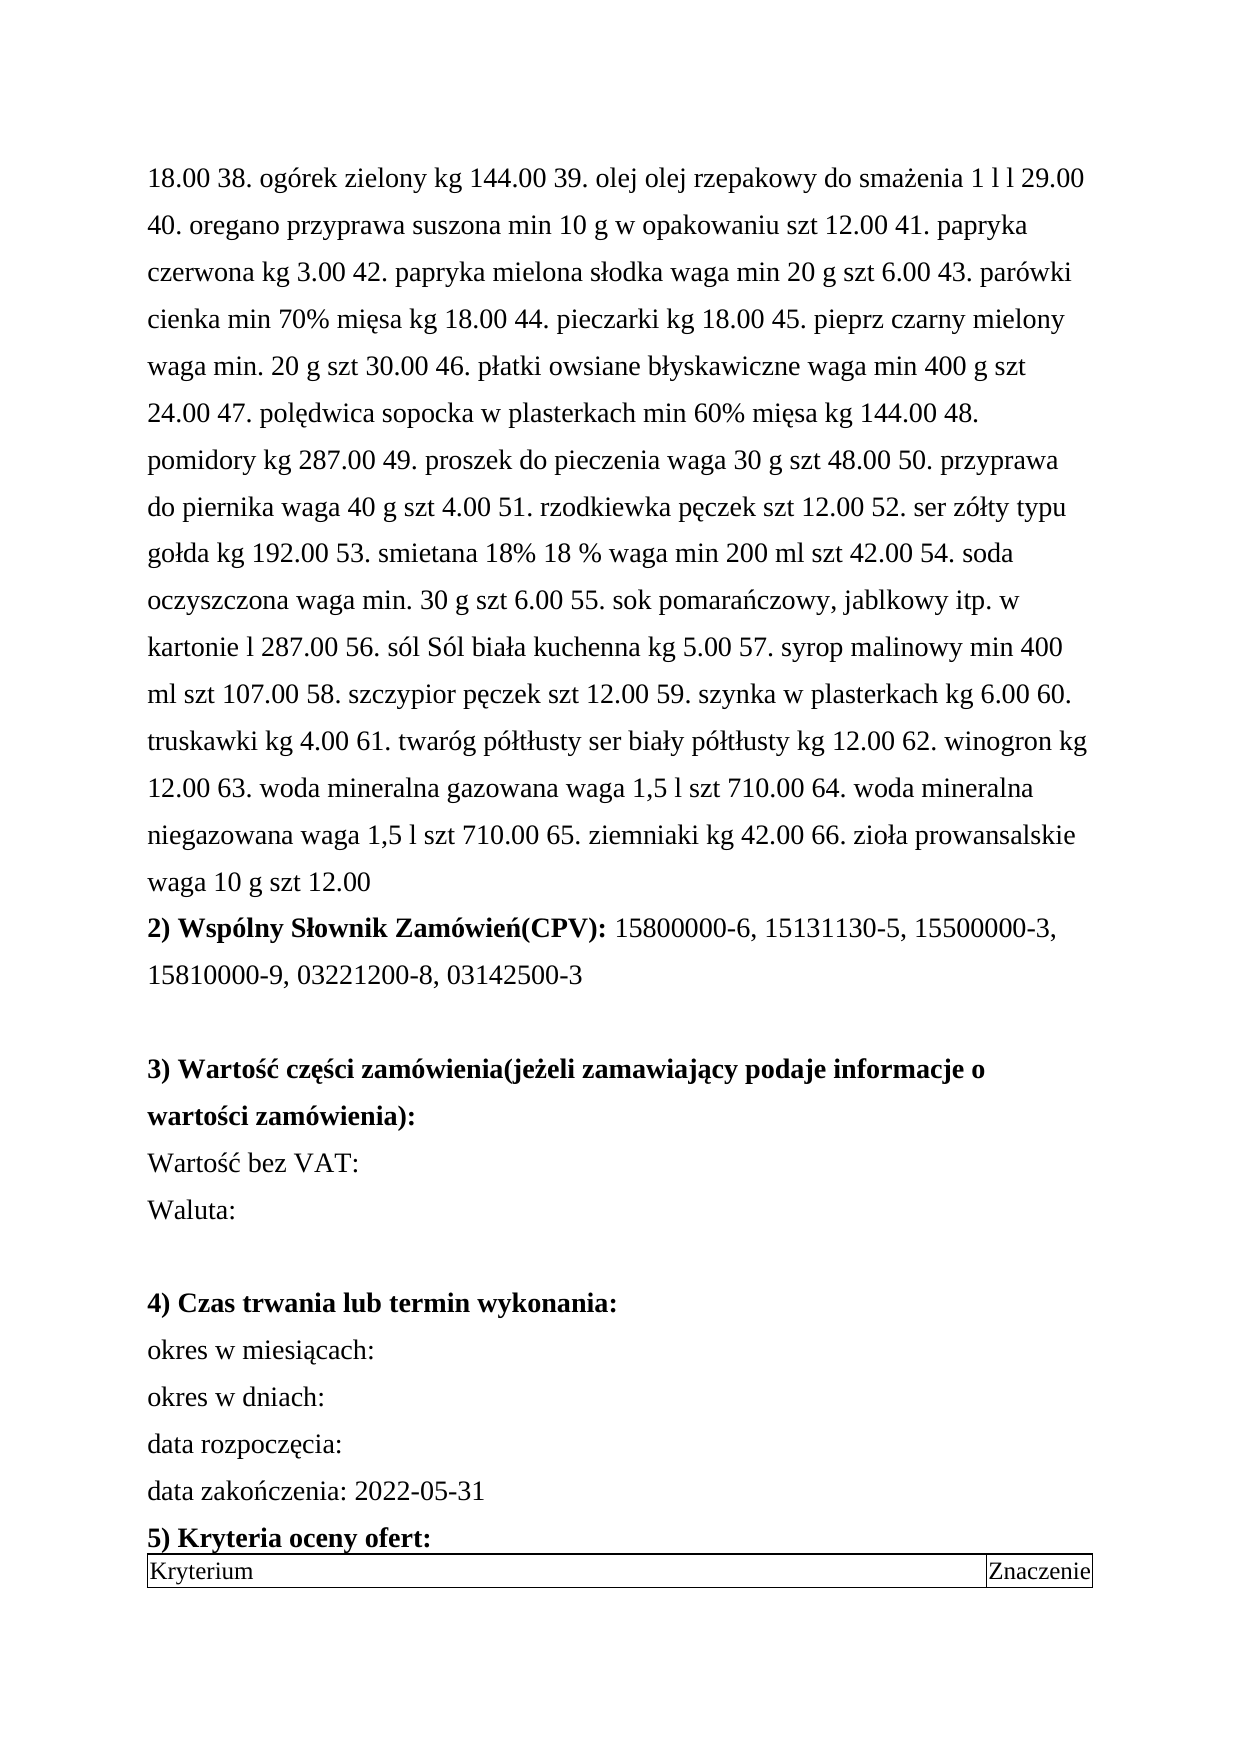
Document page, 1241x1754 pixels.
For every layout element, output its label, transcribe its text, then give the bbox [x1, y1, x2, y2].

table_header Kryterium [148, 1555, 986, 1587]
table_header Znaczenie [987, 1555, 1092, 1587]
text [147, 147, 1093, 1553]
